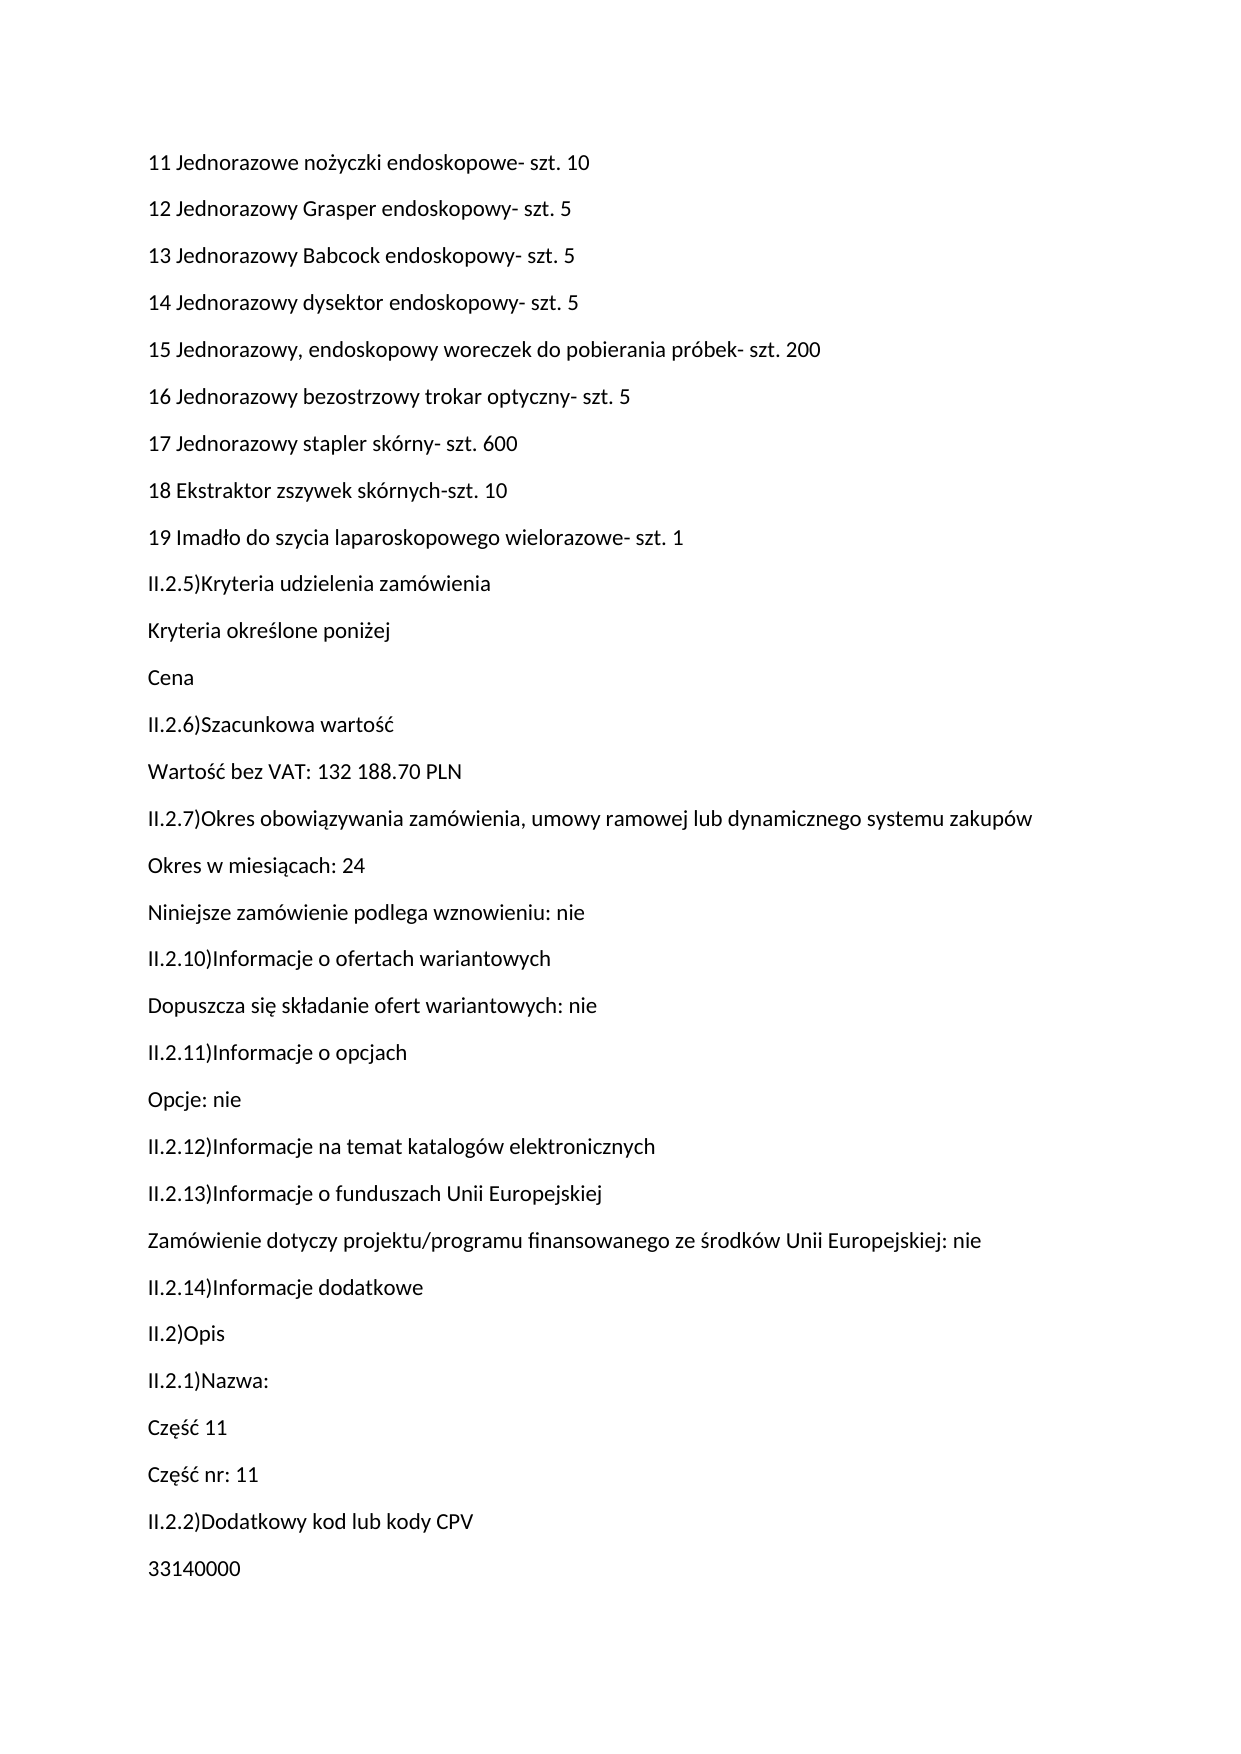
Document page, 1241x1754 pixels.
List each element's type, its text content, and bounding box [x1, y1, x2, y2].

text II.2.11)Informacje o opcjach [148, 1038, 1093, 1066]
text II.2.2)Dodatkowy kod lub kody CPV [148, 1507, 1093, 1535]
text Zamówienie dotyczy projektu/programu finansowanego ze środków Unii Europejskiej: nie [148, 1226, 1093, 1254]
text II.2.12)Informacje na temat katalogów elektronicznych [148, 1132, 1093, 1160]
text Część 11 [148, 1413, 1093, 1441]
text 19 Imadło do szycia laparoskopowego wielorazowe- szt. 1 [148, 523, 1093, 551]
text II.2.10)Informacje o ofertach wariantowych [148, 944, 1093, 972]
text II.2.7)Okres obowiązywania zamówienia, umowy ramowej lub dynamicznego systemu zakupów [148, 804, 1093, 832]
text Cena [148, 663, 1093, 691]
text Dopuszcza się składanie ofert wariantowych: nie [148, 991, 1093, 1019]
text 14 Jednorazowy dysektor endoskopowy- szt. 5 [148, 288, 1093, 316]
text II.2)Opis [148, 1319, 1093, 1347]
text 18 Ekstraktor zszywek skórnych-szt. 10 [148, 476, 1093, 504]
text 13 Jednorazowy Babcock endoskopowy- szt. 5 [148, 241, 1093, 269]
text Wartość bez VAT: 132 188.70 PLN [148, 757, 1093, 785]
text II.2.6)Szacunkowa wartość [148, 710, 1093, 738]
text II.2.1)Nazwa: [148, 1366, 1093, 1394]
text 16 Jednorazowy bezostrzowy trokar optyczny- szt. 5 [148, 382, 1093, 410]
text 11 Jednorazowe nożyczki endoskopowe- szt. 10 [148, 148, 1093, 176]
text Niniejsze zamówienie podlega wznowieniu: nie [148, 898, 1093, 926]
text 12 Jednorazowy Grasper endoskopowy- szt. 5 [148, 194, 1093, 222]
text 15 Jednorazowy, endoskopowy woreczek do pobierania próbek- szt. 200 [148, 335, 1093, 363]
text 17 Jednorazowy stapler skórny- szt. 600 [148, 429, 1093, 457]
text 33140000 [148, 1554, 1093, 1582]
text Część nr: 11 [148, 1460, 1093, 1488]
text II.2.14)Informacje dodatkowe [148, 1273, 1093, 1301]
text Kryteria określone poniżej [148, 616, 1093, 644]
text II.2.5)Kryteria udzielenia zamówienia [148, 569, 1093, 597]
text II.2.13)Informacje o funduszach Unii Europejskiej [148, 1179, 1093, 1207]
text Opcje: nie [148, 1085, 1093, 1113]
text Okres w miesiącach: 24 [148, 851, 1093, 879]
